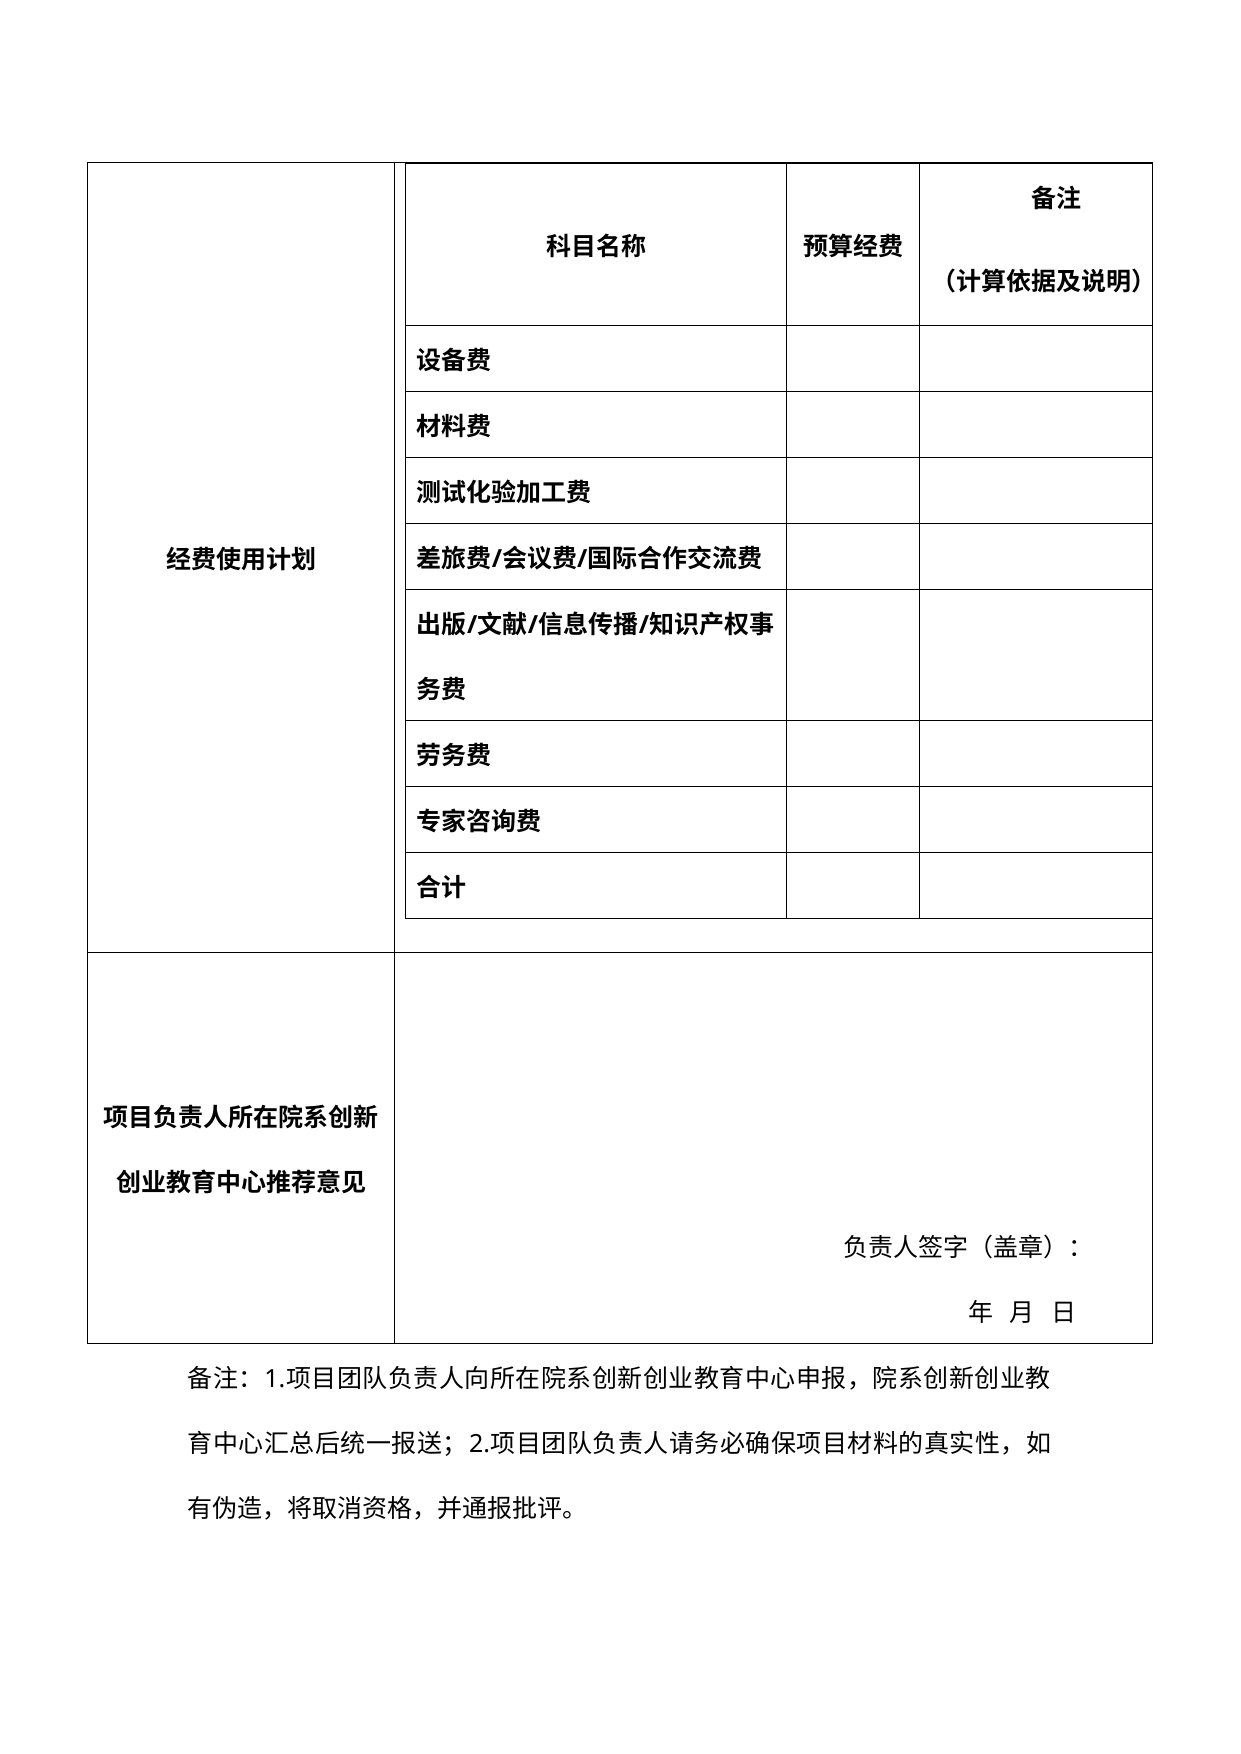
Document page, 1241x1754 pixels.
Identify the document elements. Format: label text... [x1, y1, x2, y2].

table_cell 经费使用计划 [88, 163, 394, 952]
text 备注：1.项目团队负责人向所在院系创新创业教育中心申报，院系创新创业教育中心汇总后统一报送；2.项目团队负责人请务必确保项目材料的真实性，如有伪造，将取消资格，并通报批评。 [187, 1344, 1053, 1539]
table_cell 负责人签字（盖章）： 年 月 日 [395, 953, 1152, 1343]
table_cell [395, 163, 1152, 952]
table_cell 项目负责人所在院系创新创业教育中心推荐意见 [88, 953, 394, 1343]
